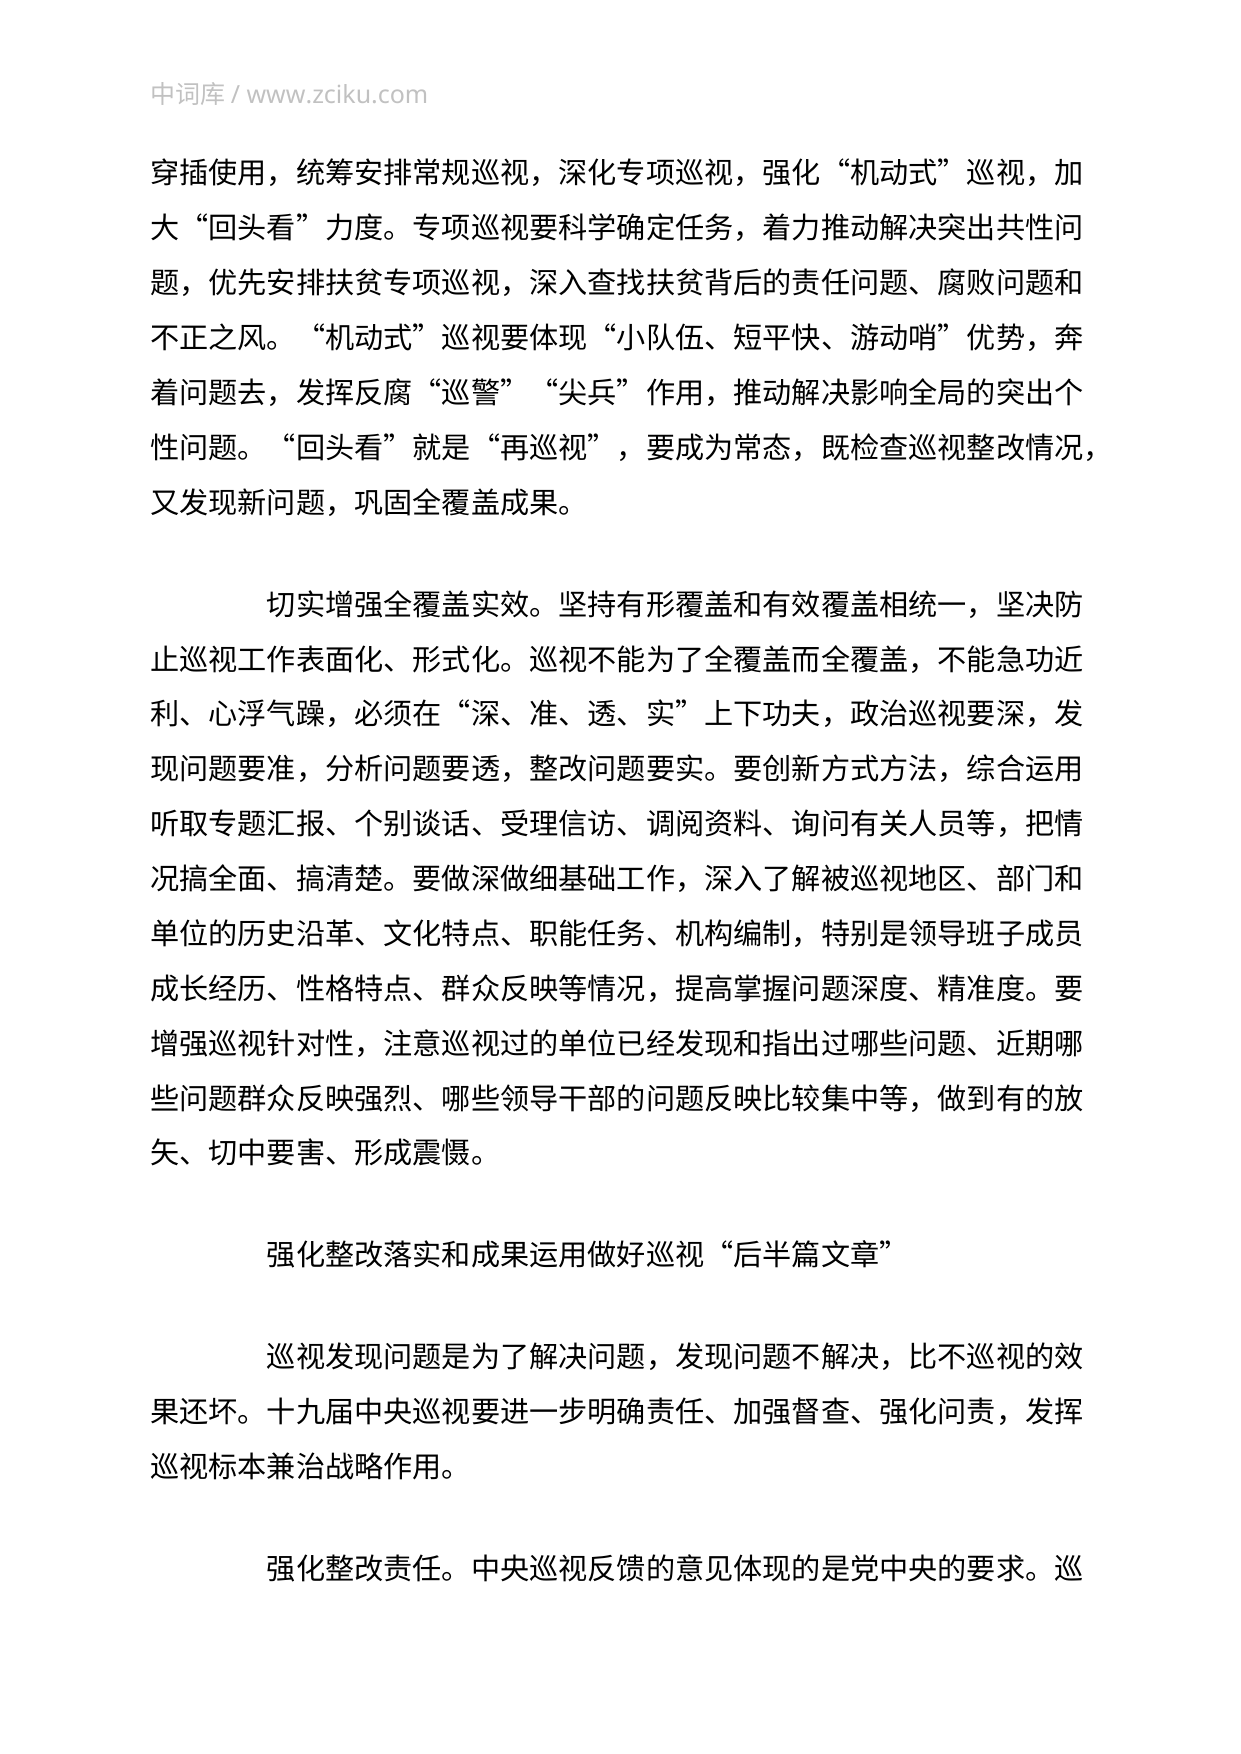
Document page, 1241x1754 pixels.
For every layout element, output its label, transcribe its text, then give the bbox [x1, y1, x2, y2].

text 巡视发现问题是为了解决问题，发现问题不解决，比不巡视的效果还坏。十九届中央巡视要进一步明确责任、加强督查、强化问责，发挥巡视标本兼治战略作用。 [150, 1334, 1090, 1486]
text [150, 1545, 1090, 1587]
text 切实增强全覆盖实效。坚持有形覆盖和有效覆盖相统一，坚决防止巡视工作表面化、形式化。巡视不能为了全覆盖而全覆盖，不能急功近利、心浮气躁，必须在“深、准、透、实”上下功夫，政治巡视要深，发现问题要准，分析问题要透，整改问题要实。要创新方式方法，综合运用听取专题汇报、个别谈话、受理信访、调阅资料、询问有关人员等，把情况搞全面、搞清楚。要做深做细基础工作，深入了解被巡视地区、部门和单位的历史沿革、文化特点、职能任务、机构编制，特别是领导班子成员成长经历、性格特点、群众反映等情况，提高掌握问题深度、精准度。要增强巡视针对性，注意巡视过的单位已经发现和指出过哪些问题、近期哪些问题群众反映强烈、哪些领导干部的问题反映比较集中等，做到有的放矢、切中要害、形成震慑。 [150, 581, 1090, 1172]
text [150, 150, 1090, 522]
text 强化整改落实和成果运用做好巡视“后半篇文章” [150, 1232, 1090, 1274]
